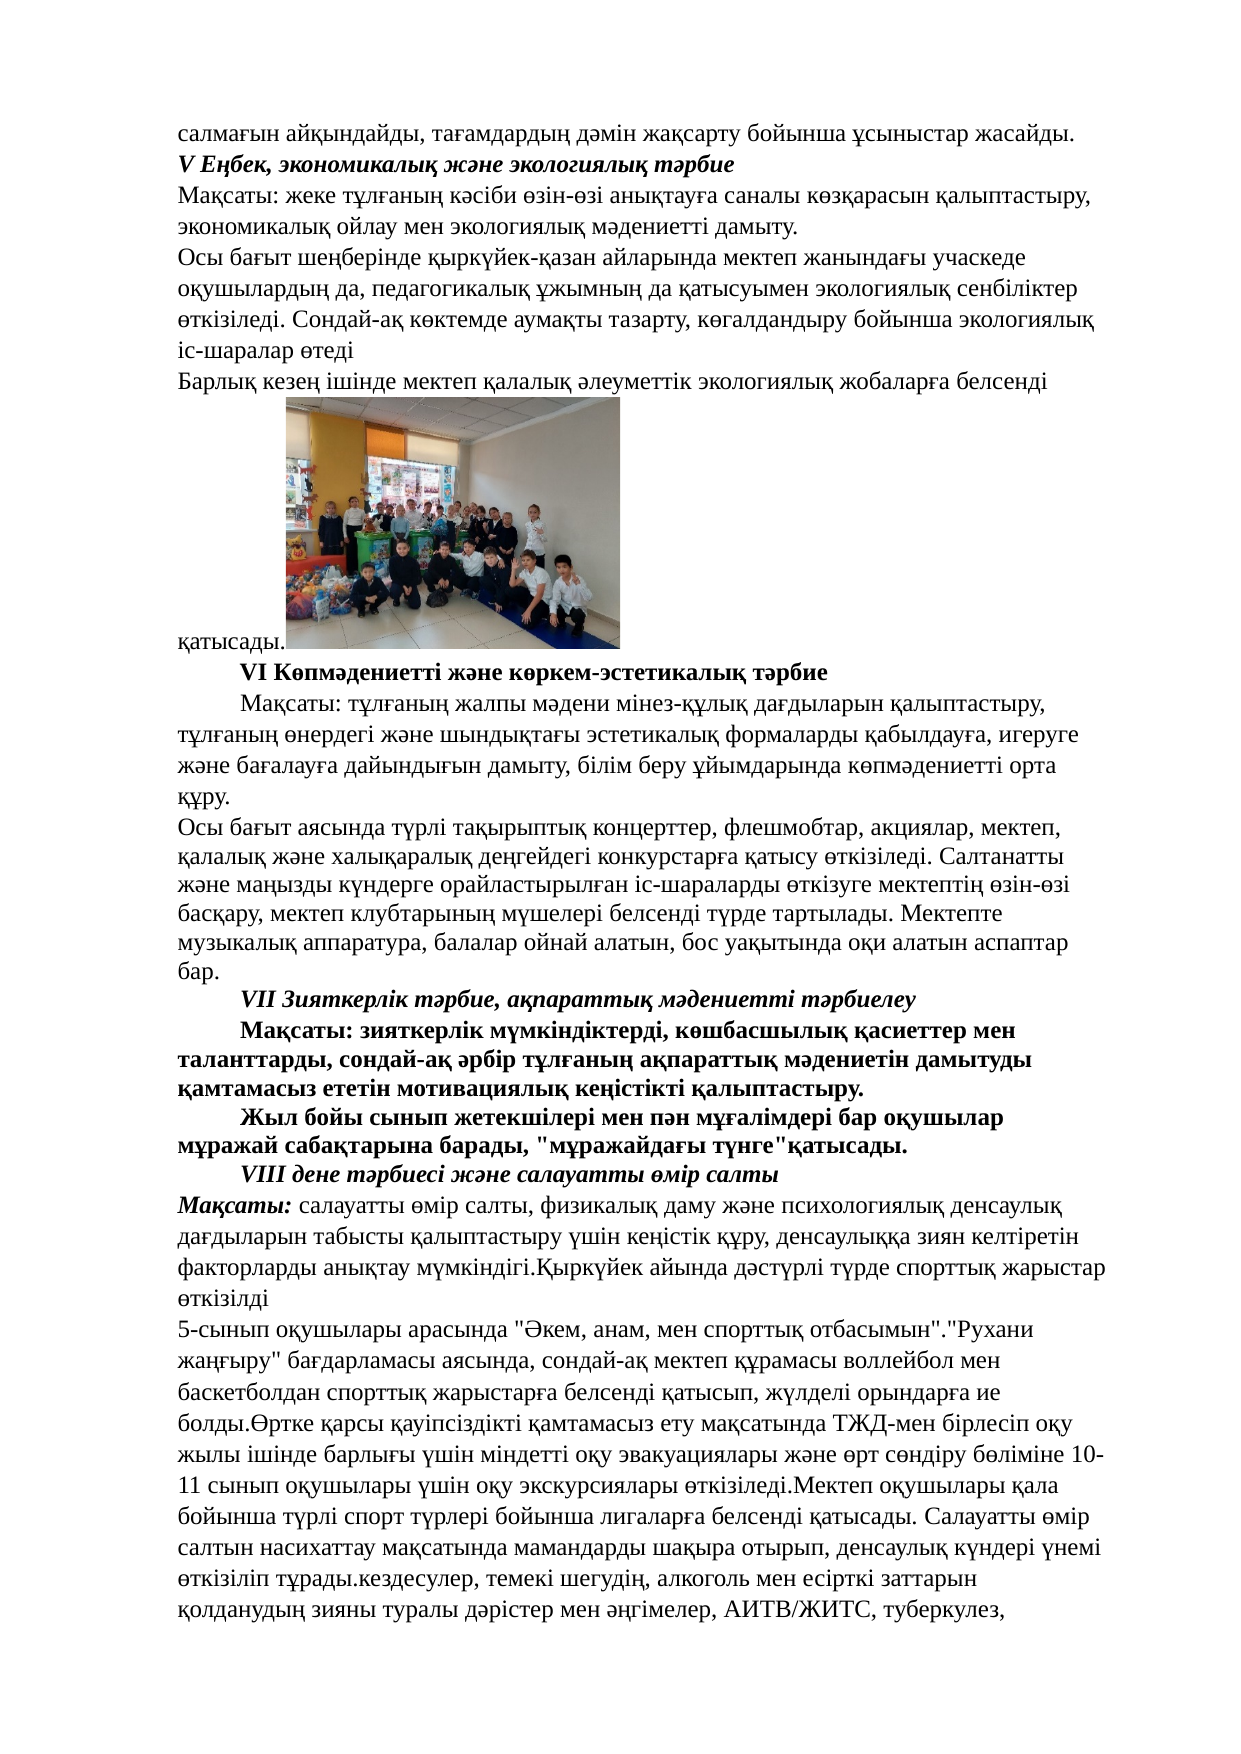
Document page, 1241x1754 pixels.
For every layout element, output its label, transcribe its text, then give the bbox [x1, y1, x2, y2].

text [177, 118, 1089, 178]
text VІІ Зияткерлік тәрбие, ақпараттық мәдениетті тәрбиелеу [177, 984, 1107, 1013]
text Мақсаты: зияткерлік мүмкіндіктерді, көшбасшылық қасиеттер мен таланттарды, сондай-ақ әрбір тұлғаның ақпараттық мәдениетін дамытуды қамтамасыз ететін мотивациялық кеңістікті қалыптастыру. [177, 1016, 1107, 1102]
text VІІІ дене тәрбиесі және салауатты өмір салты [177, 1159, 1107, 1188]
text Осы бағыт аясында түрлі тақырыптық концерттер, флешмобтар, акциялар, мектеп, қалалық және халықаралық деңгейдегі конкурстарға қатысу өткізіледі. Салтанатты және маңызды күндерге орайластырылған іс-шараларды өткізуге мектептің өзін-өзі басқару, мектеп клубтарының мүшелері белсенді түрде тартылады. Мектепте музыкалық аппаратура, балалар ойнай алатын, бос уақытында оқи алатын аспаптар бар. [177, 812, 1107, 984]
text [177, 1314, 1107, 1623]
text VІ Көпмәдениетті және көркем-эстетикалық тәрбие [177, 657, 1107, 686]
text Мақсаты: тұлғаның жалпы мәдени мінез-құлық дағдыларын қалыптастыру, тұлғаның өнердегі және шындықтағы эстетикалық формаларды қабылдауға, игеруге және бағалауға дайындығын дамыту, білім беру ұйымдарында көпмәдениетті орта құру. [177, 688, 1107, 810]
text Мақсаты: жеке тұлғаның кәсіби өзін-өзі анықтауға саналы көзқарасын қалыптастыру, экономикалық ойлау мен экологиялық мәдениетті дамыту. [177, 180, 1107, 240]
text Мақсаты: салауатты өмір салты, физикалық даму және психологиялық денсаулық дағдыларын табысты қалыптастыру үшін кеңістік құру, денсаулыққа зиян келтіретін факторларды анықтау мүмкіндігі.Қыркүйек айында дәстүрлі түрде спорттық жарыстар өткізілді [177, 1190, 1107, 1312]
text Жыл бойы сынып жетекшілері мен пән мұғалімдері бар оқушылар мұражай сабақтарына барады, "мұражайдағы түнге"қатысады. [177, 1102, 1107, 1159]
text Осы бағыт шеңберінде қыркүйек-қазан айларында мектеп жанындағы учаскеде оқушылардың да, педагогикалық ұжымның да қатысуымен экологиялық сенбіліктер өткізіледі. Сондай-ақ көктемде аумақты тазарту, көгалдандыру бойынша экологиялық іс-шаралар өтеді [177, 242, 1107, 364]
picture [285, 397, 621, 649]
